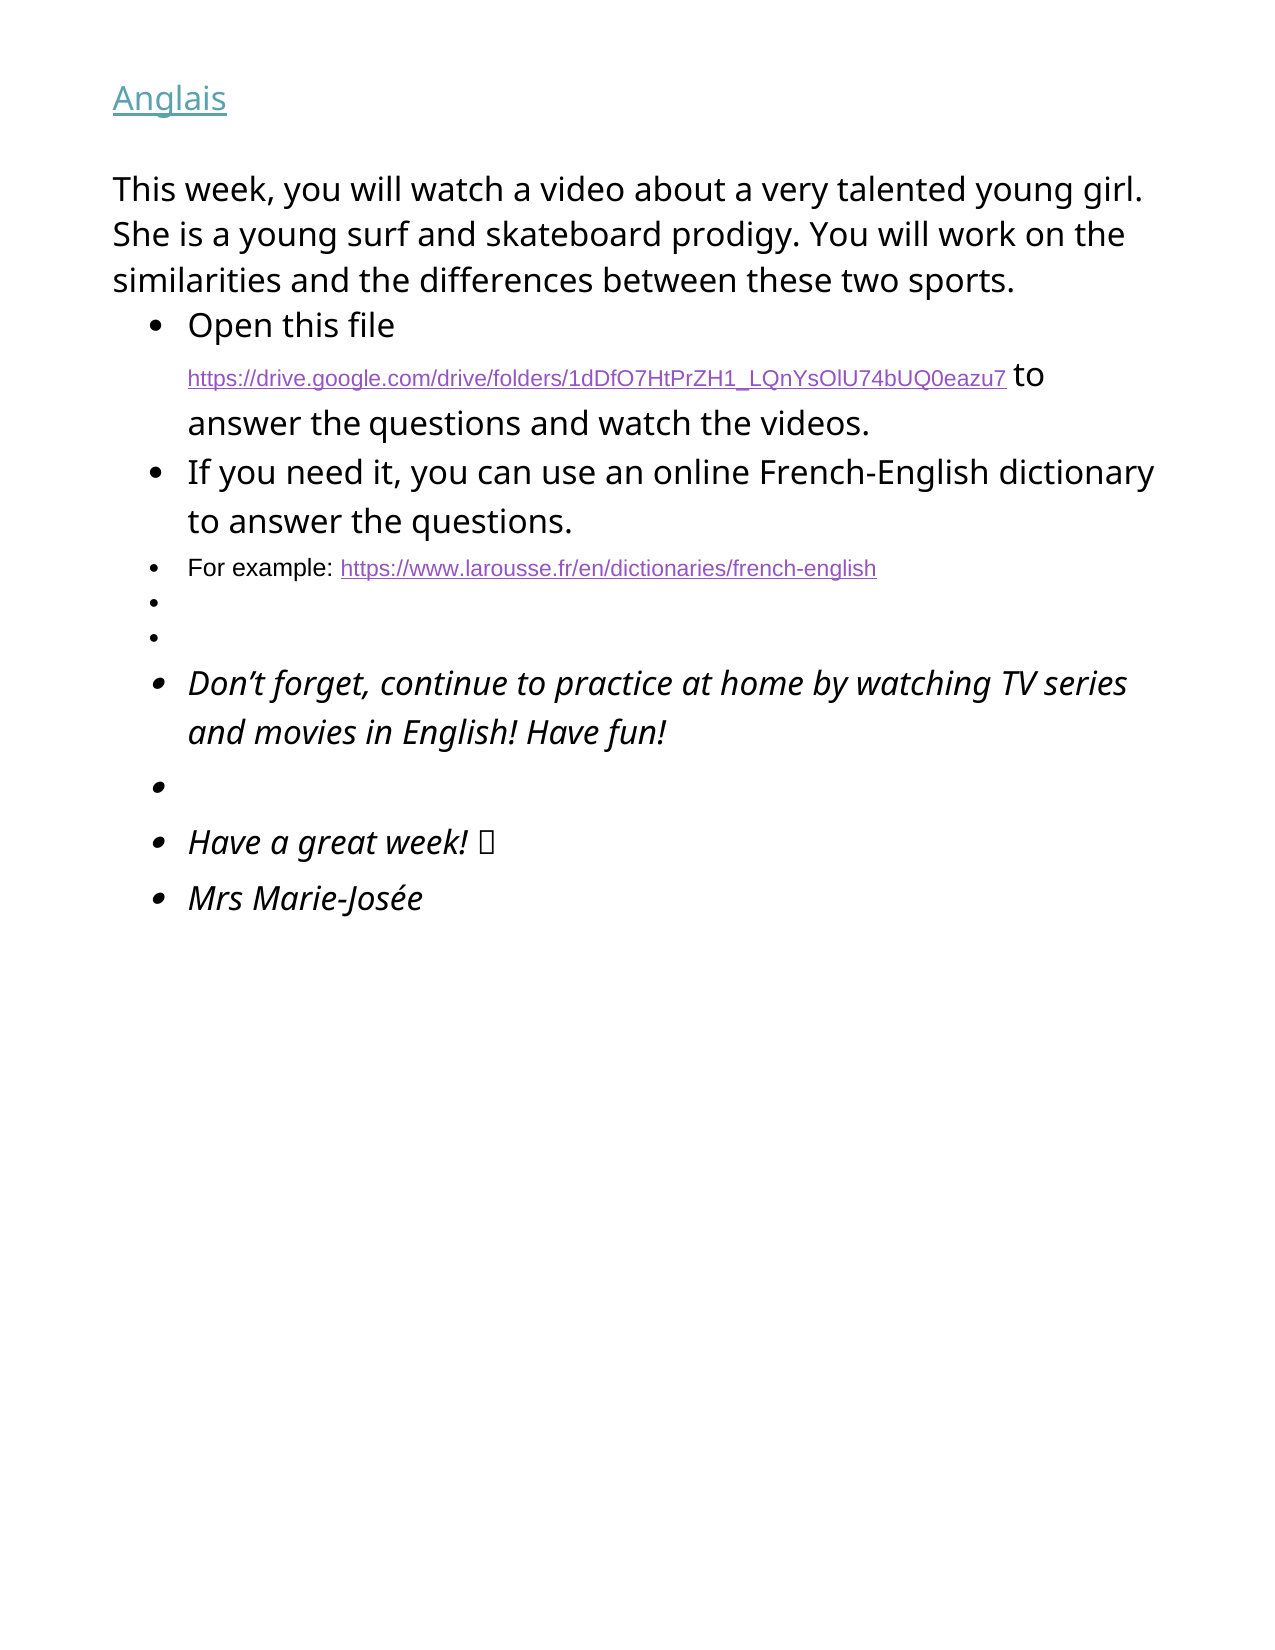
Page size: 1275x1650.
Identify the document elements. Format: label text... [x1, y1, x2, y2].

list Don’t forget, continue to practice at home by watching TV series and movies in English! Have fun! [150, 660, 1162, 754]
list Open this file https://drive.google.com/drive/folders/1dDfO7HtPrZH1_LQnYsOlU74bUQ0eazu7 to answer the questions and watch the videos. [150, 302, 1162, 445]
list Mrs Marie-Josée [150, 874, 1162, 920]
list Have a great week!  [150, 819, 1162, 864]
text Anglais [112, 75, 1162, 120]
text This week, you will watch a video about a very talented young girl. She is a young surf and skateboard prodigy. You will work on the similarities and the differences between these two sports. [112, 166, 1162, 302]
list For example: https://www.larousse.fr/en/dictionaries/french-english [150, 553, 1162, 582]
list If you need it, you can use an online French-English dictionary to answer the questions. [150, 449, 1162, 543]
